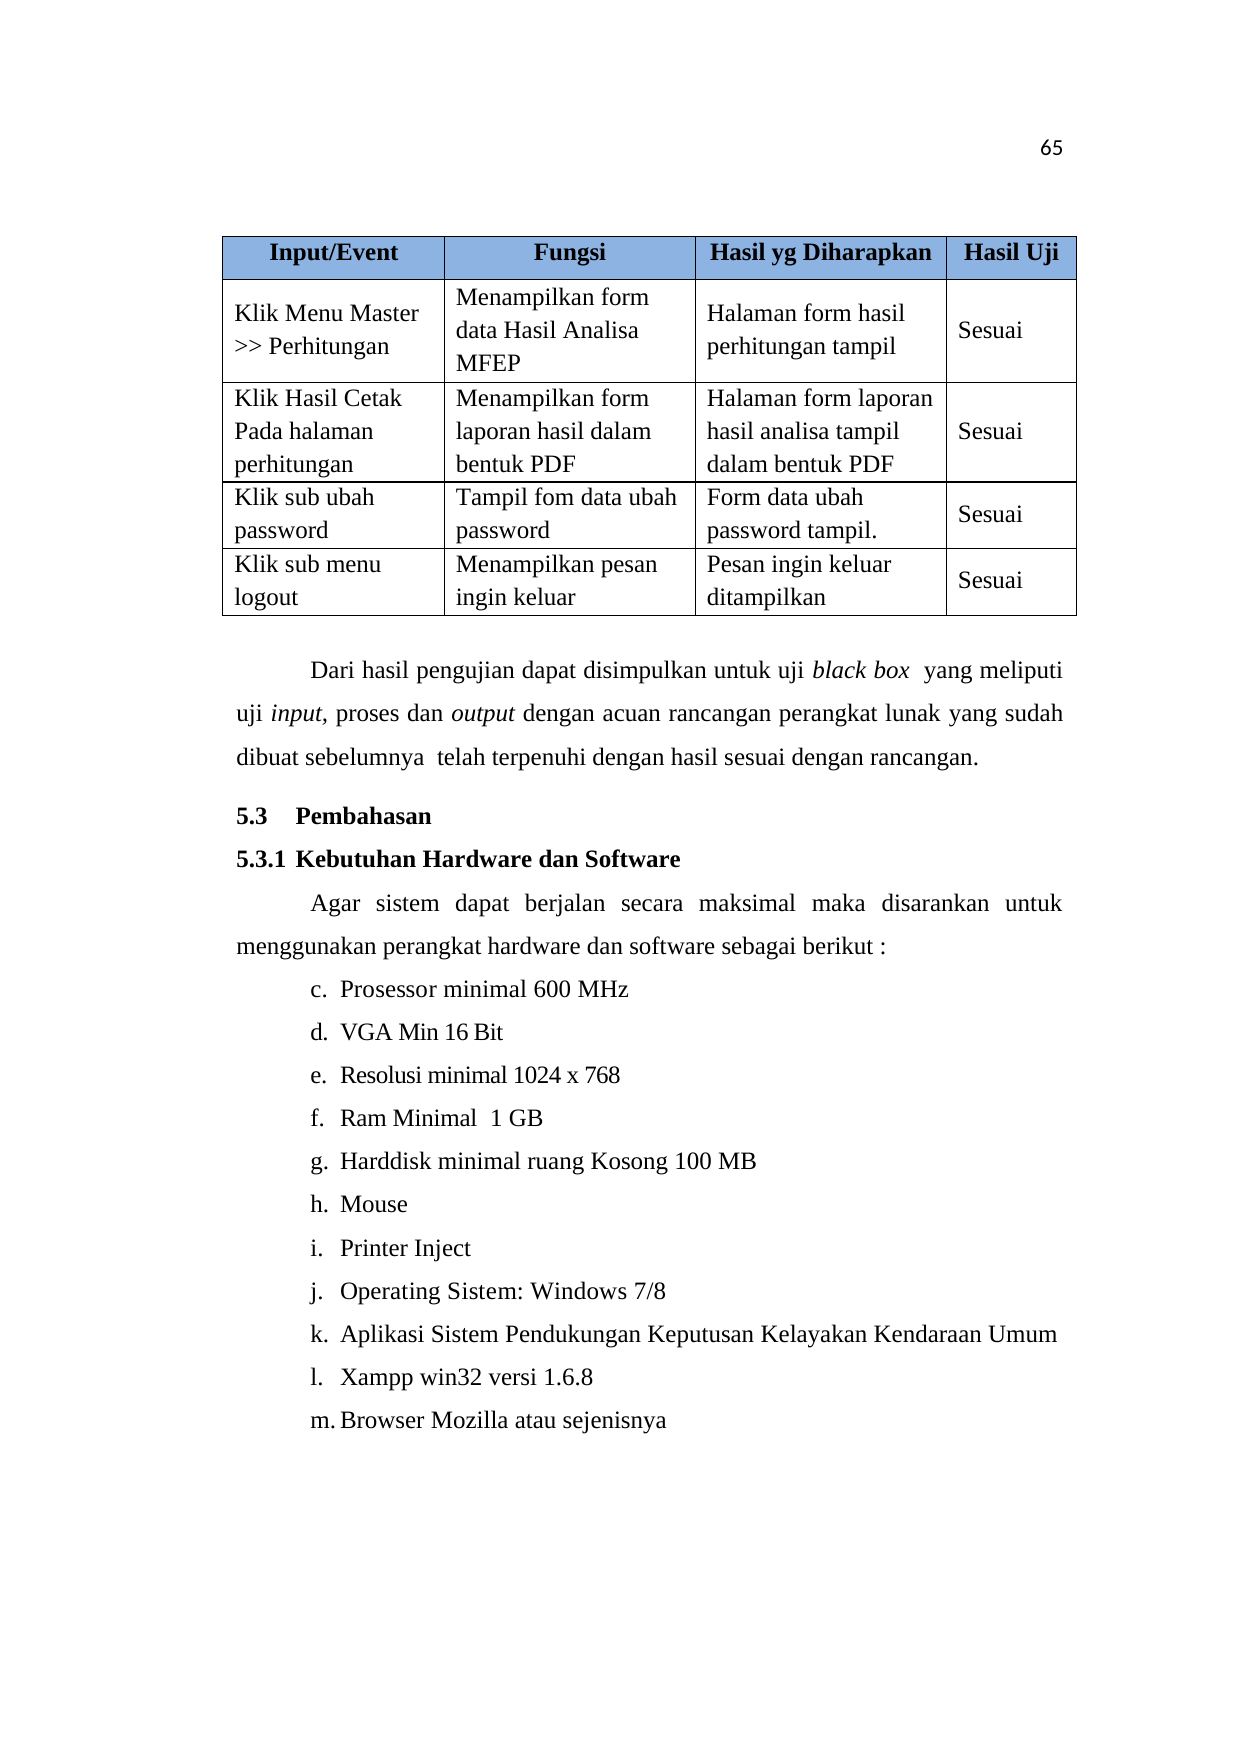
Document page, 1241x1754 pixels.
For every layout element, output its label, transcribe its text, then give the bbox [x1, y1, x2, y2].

list Xampp win32 versi 1.6.8 [310, 1362, 1063, 1391]
table_cell Sesuai [947, 549, 1076, 615]
table_header Hasil Uji [947, 237, 1076, 279]
table_cell Pesan ingin keluar ditampilkan [696, 549, 946, 615]
table_cell Sesuai [947, 280, 1076, 382]
table_cell Sesuai [947, 483, 1076, 548]
text Agar sistem dapat berjalan secara maksimal maka disarankan untuk menggunakan perangkat hardware dan software sebagai berikut : [236, 888, 1063, 959]
list Harddisk minimal ruang Kosong 100 MB [310, 1146, 1063, 1175]
list Printer Inject [310, 1233, 1063, 1261]
subtitle Pembahasan [236, 801, 1063, 830]
table_cell Halaman form hasil perhitungan tampil [696, 280, 946, 382]
table_header Input/Event [223, 237, 444, 279]
table_cell Halaman form laporan hasil analisa tampil dalam bentuk PDF [696, 383, 946, 481]
text Dari hasil pengujian dapat disimpulkan untuk uji black box yang meliputi uji input, proses dan output dengan acuan rancangan perangkat lunak yang sudah dibuat sebelumnya telah terpenuhi dengan hasil sesuai dengan rancangan. [236, 655, 1063, 770]
table_cell Klik Hasil Cetak Pada halaman perhitungan [223, 383, 444, 481]
list Ram Minimal 1 GB [310, 1103, 1063, 1132]
list VGA Min 16 Bit [310, 1017, 1063, 1046]
list Mouse [310, 1189, 1063, 1218]
table_header Fungsi [445, 237, 695, 279]
table_cell Form data ubah password tampil. [696, 483, 946, 548]
list Browser Mozilla atau sejenisnya [310, 1405, 1063, 1434]
table_header Hasil yg Diharapkan [696, 237, 946, 279]
table_cell Menampilkan form data Hasil Analisa MFEP [445, 280, 695, 382]
table_cell Sesuai [947, 383, 1076, 481]
list Aplikasi Sistem Pendukungan Keputusan Kelayakan Kendaraan Umum [310, 1319, 1063, 1348]
table_cell Klik sub ubah password [223, 483, 444, 548]
table_cell Klik Menu Master >> Perhitungan [223, 280, 444, 382]
subtitle Kebutuhan Hardware dan Software [236, 844, 1063, 873]
table_cell Klik sub menu logout [223, 549, 444, 615]
table_cell Menampilkan form laporan hasil dalam bentuk PDF [445, 383, 695, 481]
table_cell Tampil fom data ubah password [445, 483, 695, 548]
list Operating Sistem: Windows 7/8 [310, 1276, 1063, 1304]
list Resolusi minimal 1024 x 768 [310, 1060, 1063, 1089]
table_cell Menampilkan pesan ingin keluar [445, 549, 695, 615]
list Prosessor minimal 600 MHz [310, 974, 1063, 1003]
